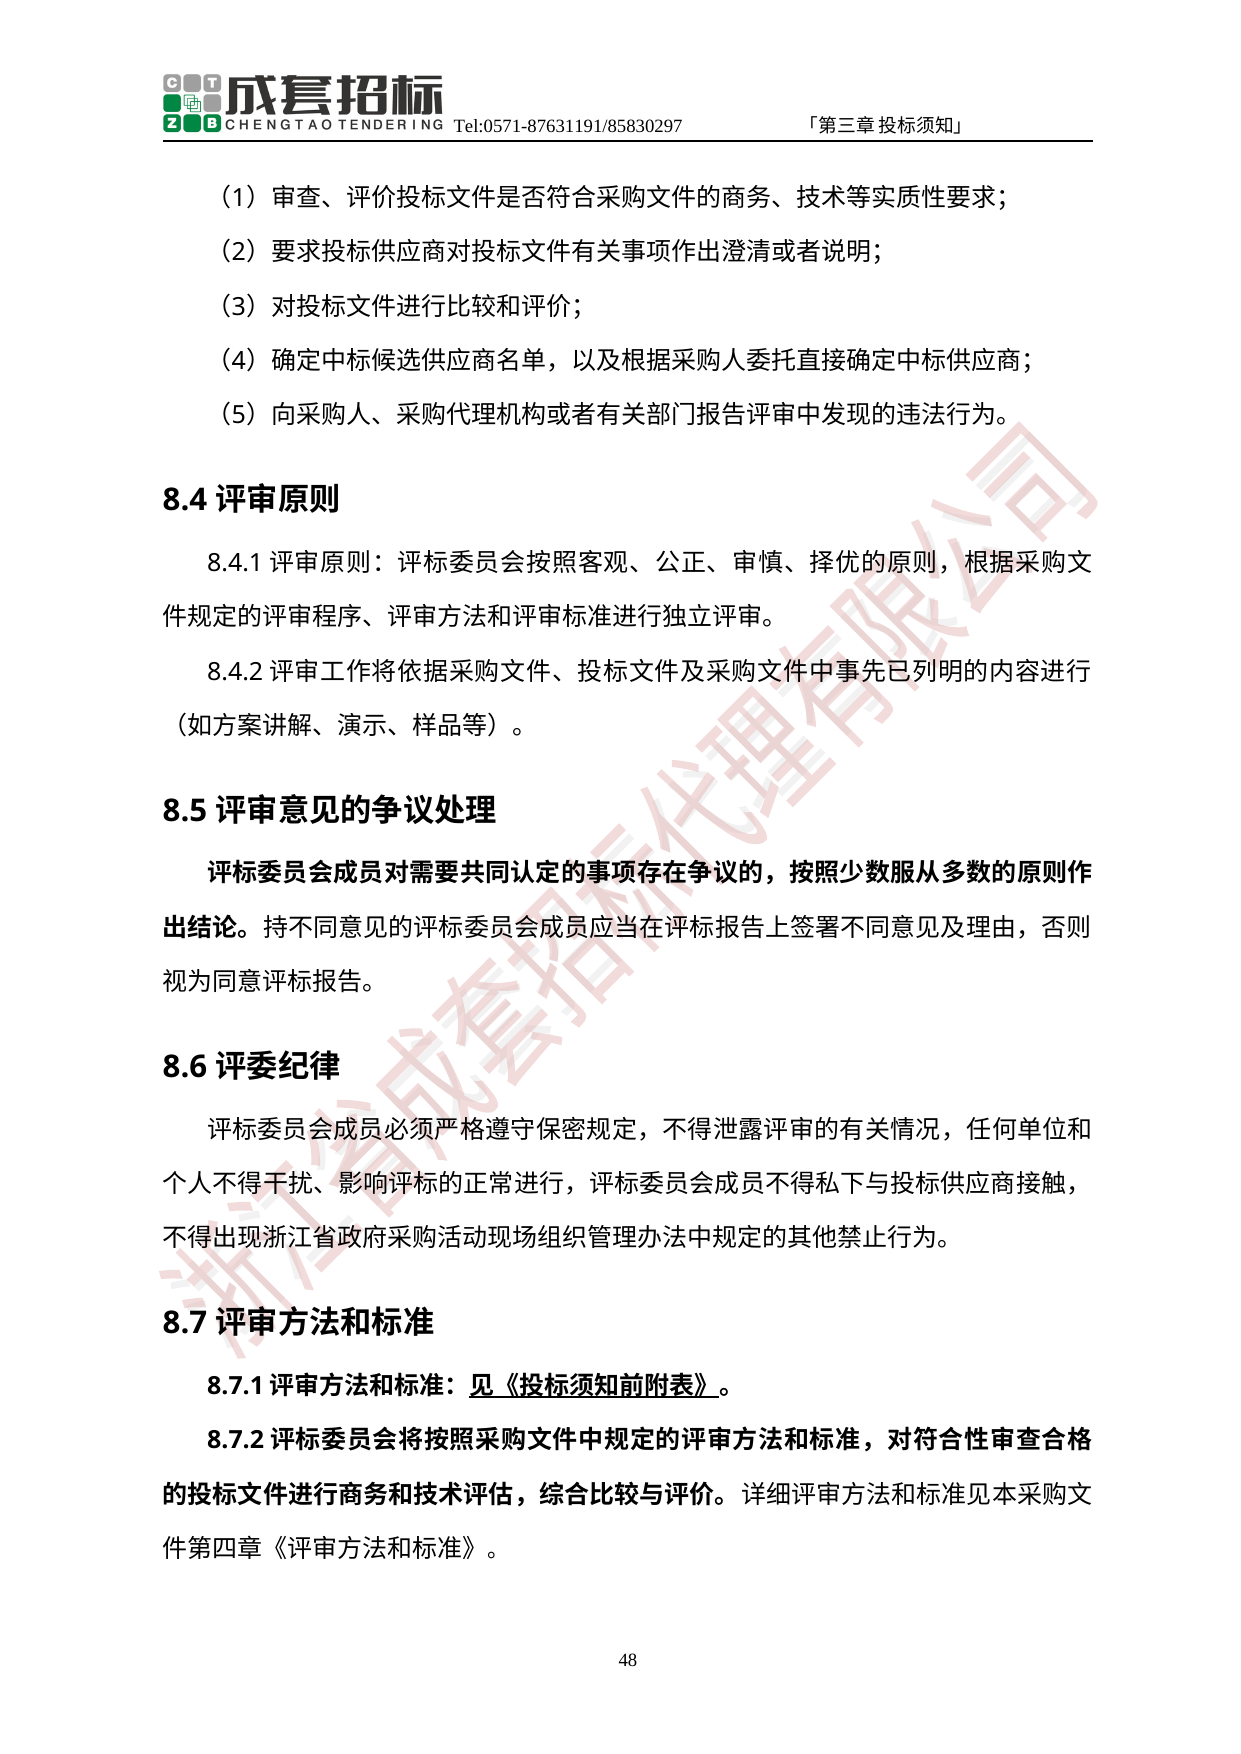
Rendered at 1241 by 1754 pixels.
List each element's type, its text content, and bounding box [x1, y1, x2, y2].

text 8.7.1评审方法和标准：见《投标须知前附表》。 [162, 1365, 1093, 1402]
text 8.7.2评标委员会将按照采购文件中规定的评审方法和标准，对符合性审查合格的投标文件进行商务和技术评估，综合比较与评价。详细评审方法和标准见本采购文件第四章《评审方法和标准》。 [162, 1420, 1093, 1565]
subtitle 8.4 评审原则 [162, 474, 1093, 519]
text （3）对投标文件进行比较和评价； [162, 286, 1093, 322]
text （4）确定中标候选供应商名单，以及根据采购人委托直接确定中标供应商； [162, 340, 1093, 377]
subtitle 8.7 评审方法和标准 [162, 1297, 1093, 1343]
text 评标委员会成员必须严格遵守保密规定，不得泄露评审的有关情况，任何单位和个人不得干扰、影响评标的正常进行，评标委员会成员不得私下与投标供应商接触，不得出现浙江省政府采购活动现场组织管理办法中规定的其他禁止行为。 [162, 1109, 1093, 1254]
subtitle 8.6 评委纪律 [162, 1041, 1093, 1086]
text 8.4.1评审原则：评标委员会按照客观、公正、审慎、择优的原则，根据采购文件规定的评审程序、评审方法和评审标准进行独立评审。 [162, 542, 1093, 633]
text 8.4.2评审工作将依据采购文件、投标文件及采购文件中事先已列明的内容进行（如方案讲解、演示、样品等）。 [162, 651, 1093, 742]
text 评标委员会成员对需要共同认定的事项存在争议的，按照少数服从多数的原则作出结论。持不同意见的评标委员会成员应当在评标报告上签署不同意见及理由，否则视为同意评标报告。 [162, 853, 1093, 998]
text （5）向采购人、采购代理机构或者有关部门报告评审中发现的违法行为。 [162, 395, 1093, 431]
picture [162, 73, 444, 133]
text （1）审查、评价投标文件是否符合采购文件的商务、技术等实质性要求； [162, 177, 1093, 213]
text （2）要求投标供应商对投标文件有关事项作出澄清或者说明； [162, 232, 1093, 268]
subtitle 8.5 评审意见的争议处理 [162, 785, 1093, 830]
